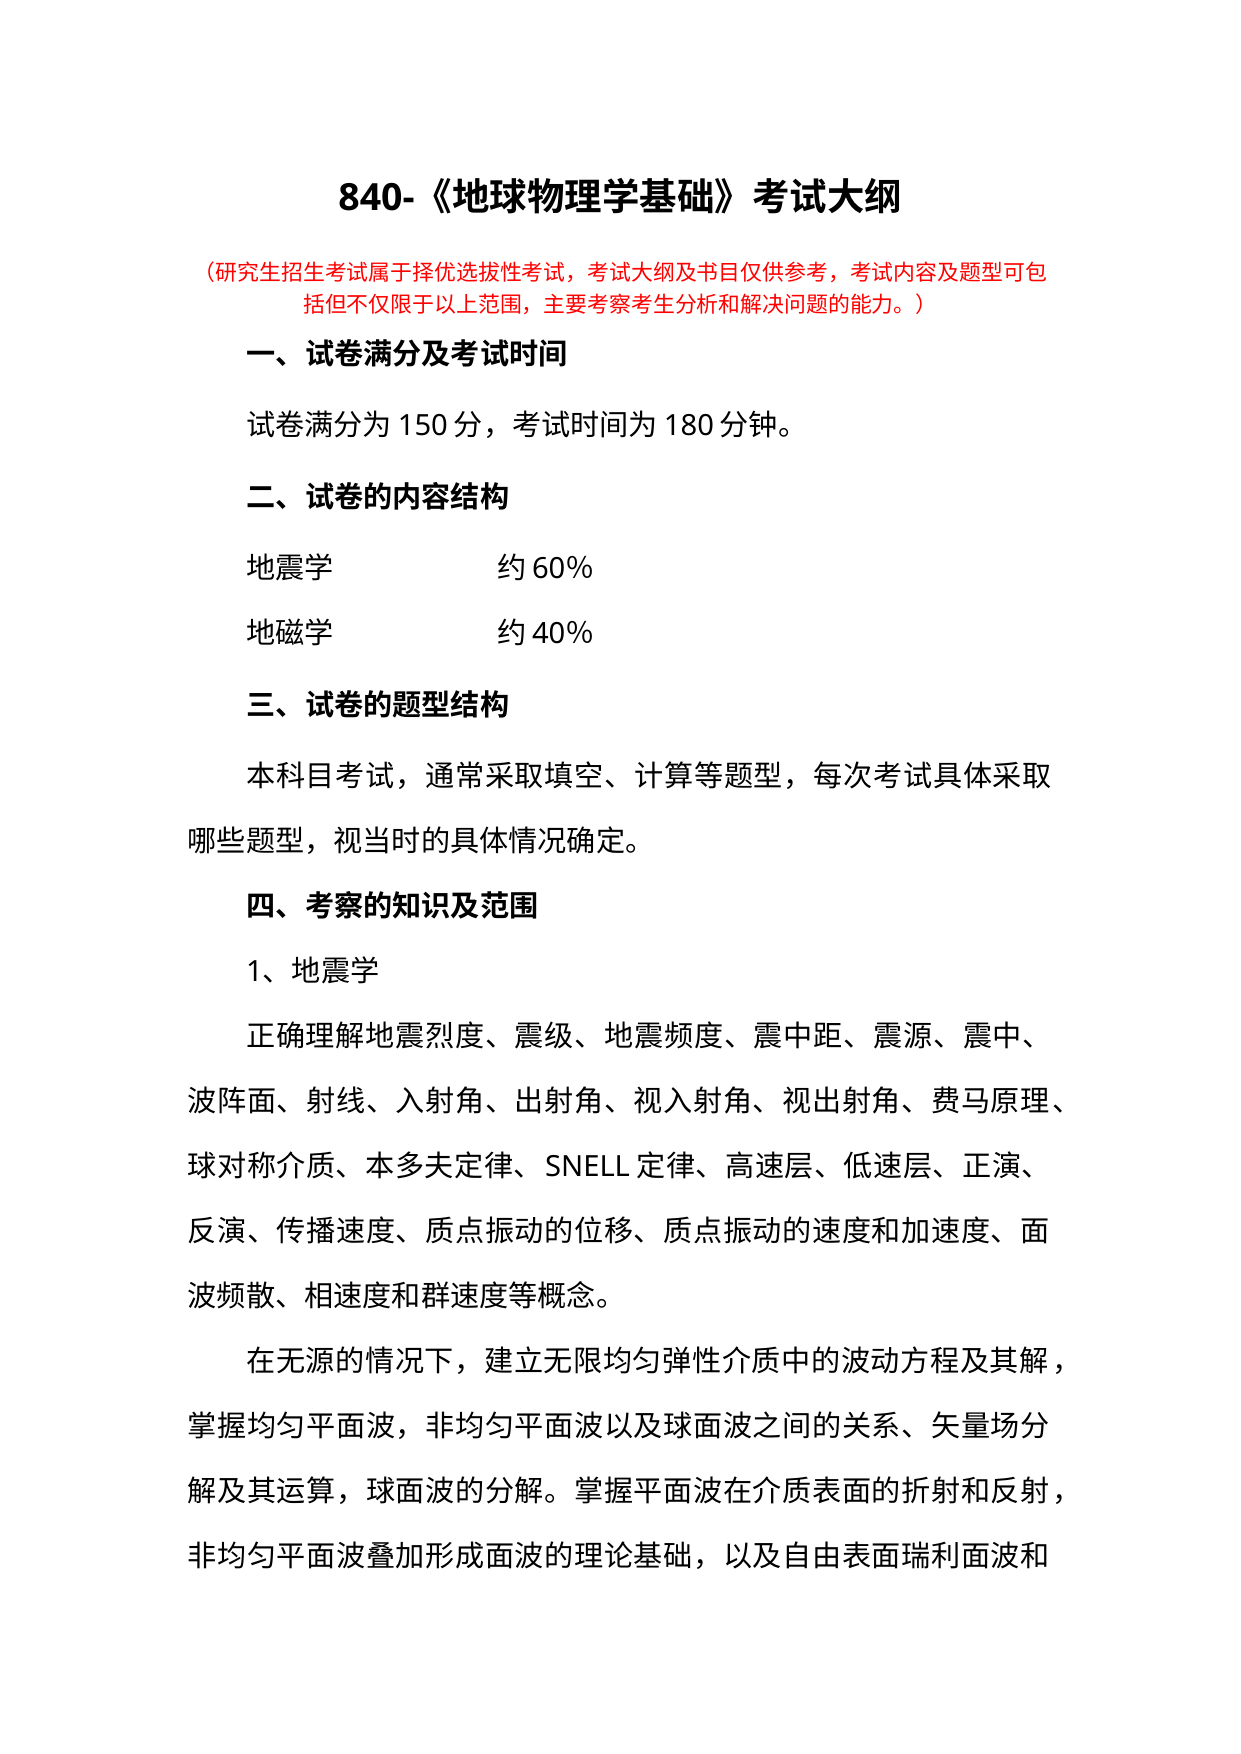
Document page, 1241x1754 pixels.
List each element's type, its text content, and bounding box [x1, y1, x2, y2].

text 地震学 约60％ [187, 533, 1053, 598]
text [187, 1326, 1053, 1586]
text 正确理解地震烈度、震级、地震频度、震中距、震源、震中、波阵面、射线、入射角、出射角、视入射角、视出射角、费马原理、球对称介质、本多夫定律、SNELL定律、高速层、低速层、正演、反演、传播速度、质点振动的位移、质点振动的速度和加速度、面波频散、相速度和群速度等概念。 [187, 1001, 1053, 1326]
text 1、地震学 [187, 936, 1053, 1001]
text 四、考察的知识及范围 [187, 871, 1053, 936]
text 试卷满分为150分，考试时间为180分钟。 [187, 391, 1053, 456]
text 840-《地球物理学基础》考试大纲 [187, 162, 1053, 227]
text 地磁学 约40％ [187, 598, 1053, 663]
text 二、试卷的内容结构 [187, 462, 1053, 527]
text （研究生招生考试属于择优选拔性考试，考试大纲及书目仅供参考，考试内容及题型可包括但不仅限于以上范围，主要考察考生分析和解决问题的能力。） [187, 254, 1053, 319]
text 一、试卷满分及考试时间 [187, 319, 1053, 384]
text 三、试卷的题型结构 [187, 670, 1053, 735]
text 本科目考试，通常采取填空、计算等题型，每次考试具体采取哪些题型，视当时的具体情况确定。 [187, 741, 1053, 871]
